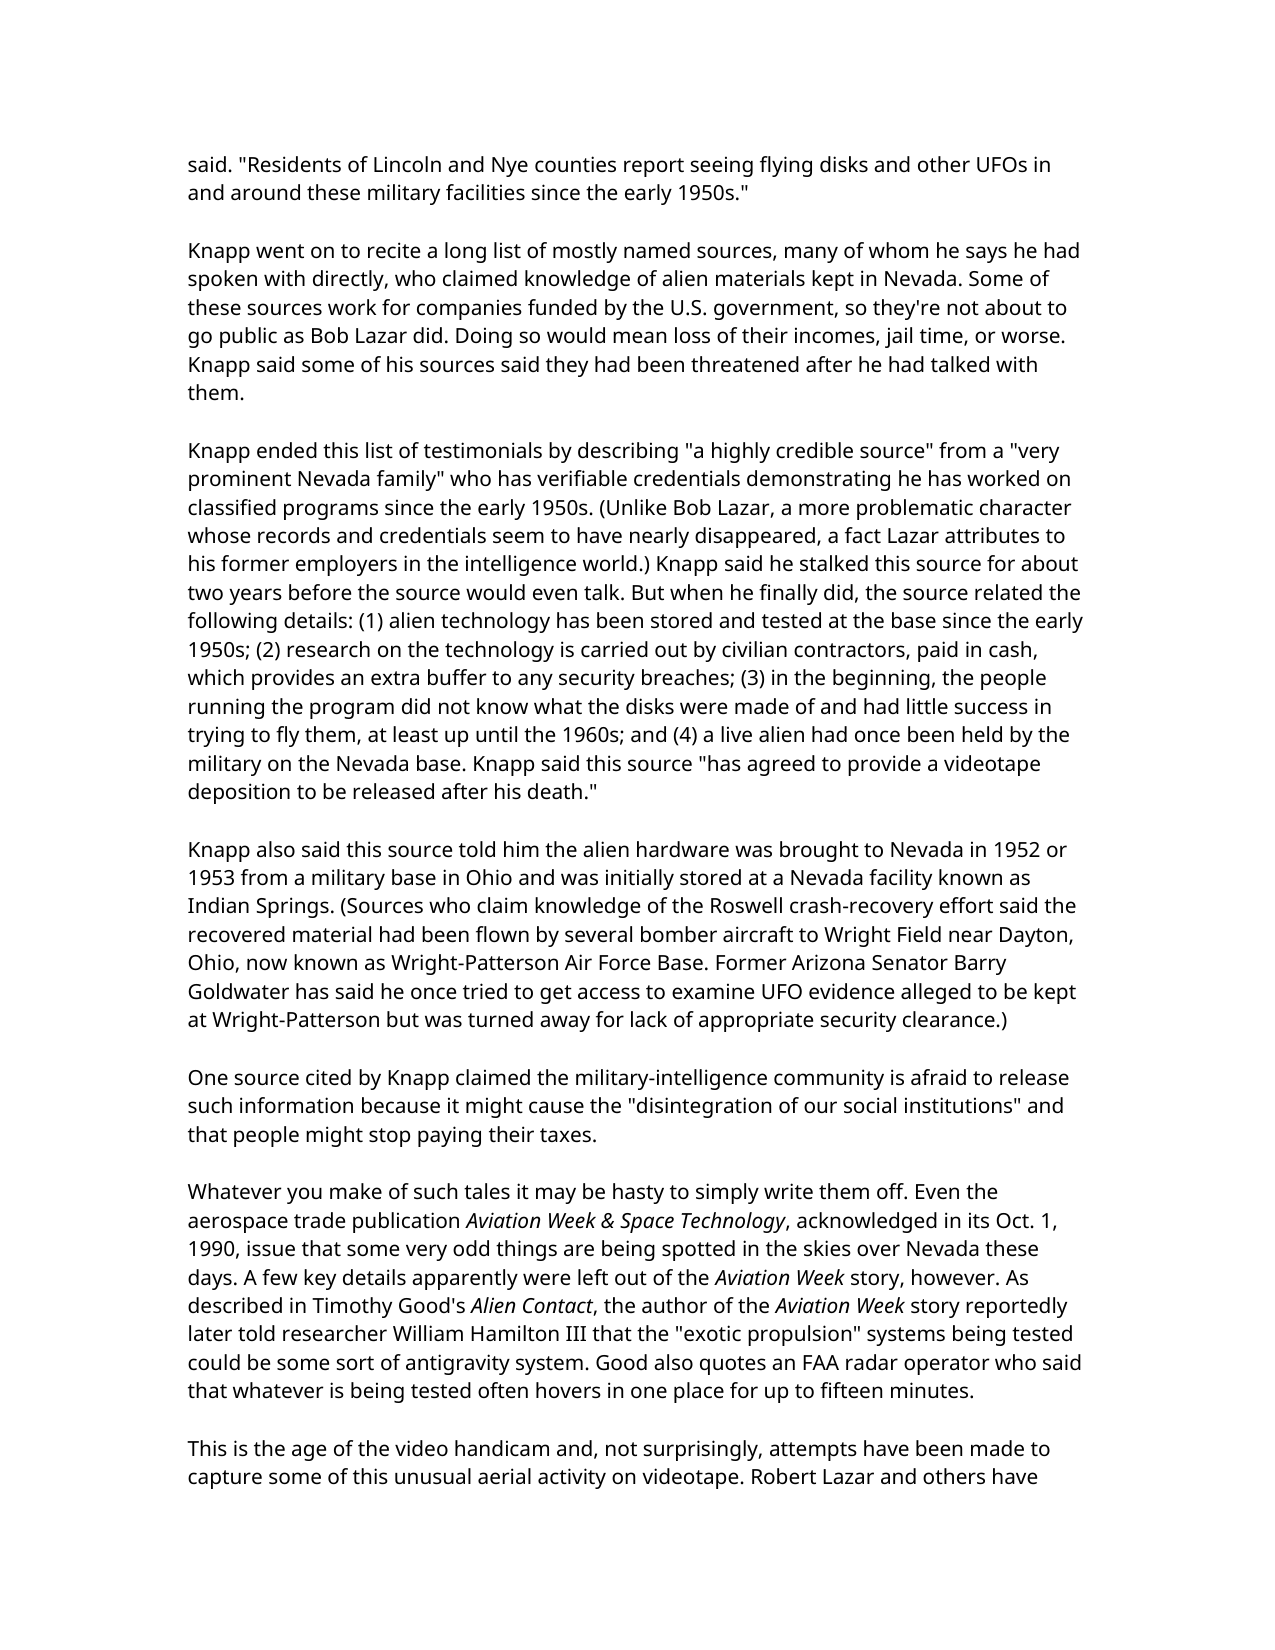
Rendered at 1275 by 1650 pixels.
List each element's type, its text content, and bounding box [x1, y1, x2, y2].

text One source cited by Knapp claimed the military-intelligence community is afraid to release such information because it might cause the "disintegration of our social institutions" and that people might stop paying their taxes. [187, 1063, 1087, 1148]
text Knapp also said this source told him the alien hardware was brought to Nevada in 1952 or 1953 from a military base in Ohio and was initially stored at a Nevada facility known as Indian Springs. (Sources who claim knowledge of the Roswell crash-recovery effort said the recovered material had been flown by several bomber aircraft to Wright Field near Dayton, Ohio, now known as Wright-Patterson Air Force Base. Former Arizona Senator Barry Goldwater has said he once tried to get access to examine UFO evidence alleged to be kept at Wright-Patterson but was turned away for lack of appropriate security clearance.) [187, 835, 1087, 1034]
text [187, 150, 1087, 207]
text Knapp ended this list of testimonials by describing "a highly credible source" from a "very prominent Nevada family" who has verifiable credentials demonstrating he has worked on classified programs since the early 1950s. (Unlike Bob Lazar, a more problematic character whose records and credentials seem to have nearly disappeared, a fact Lazar attributes to his former employers in the intelligence world.) Knapp said he stalked this source for about two years before the source would even talk. But when he finally did, the source related the following details: (1) alien technology has been stored and tested at the base since the early 1950s; (2) research on the technology is carried out by civilian contractors, paid in cash, which provides an extra buffer to any security breaches; (3) in the beginning, the people running the program did not know what the disks were made of and had little success in trying to fly them, at least up until the 1960s; and (4) a live alien had once been held by the military on the Nevada base. Knapp said this source "has agreed to provide a videotape deposition to be released after his death." [187, 436, 1087, 806]
text Whatever you make of such tales it may be hasty to simply write them off. Even the aerospace trade publication Aviation Week & Space Technology, acknowledged in its Oct. 1, 1990, issue that some very odd things are being spotted in the skies over Nevada these days. A few key details apparently were left out of the Aviation Week story, however. As described in Timothy Good's Alien Contact, the author of the Aviation Week story reportedly later told researcher William Hamilton III that the "exotic propulsion" systems being tested could be some sort of antigravity system. Good also quotes an FAA radar operator who said that whatever is being tested often hovers in one place for up to fifteen minutes. [187, 1177, 1087, 1405]
text Knapp went on to recite a long list of mostly named sources, many of whom he says he had spoken with directly, who claimed knowledge of alien materials kept in Nevada. Some of these sources work for companies funded by the U.S. government, so they're not about to go public as Bob Lazar did. Doing so would mean loss of their incomes, jail time, or worse. Knapp said some of his sources said they had been threatened after he had talked with them. [187, 236, 1087, 407]
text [187, 1434, 1087, 1491]
